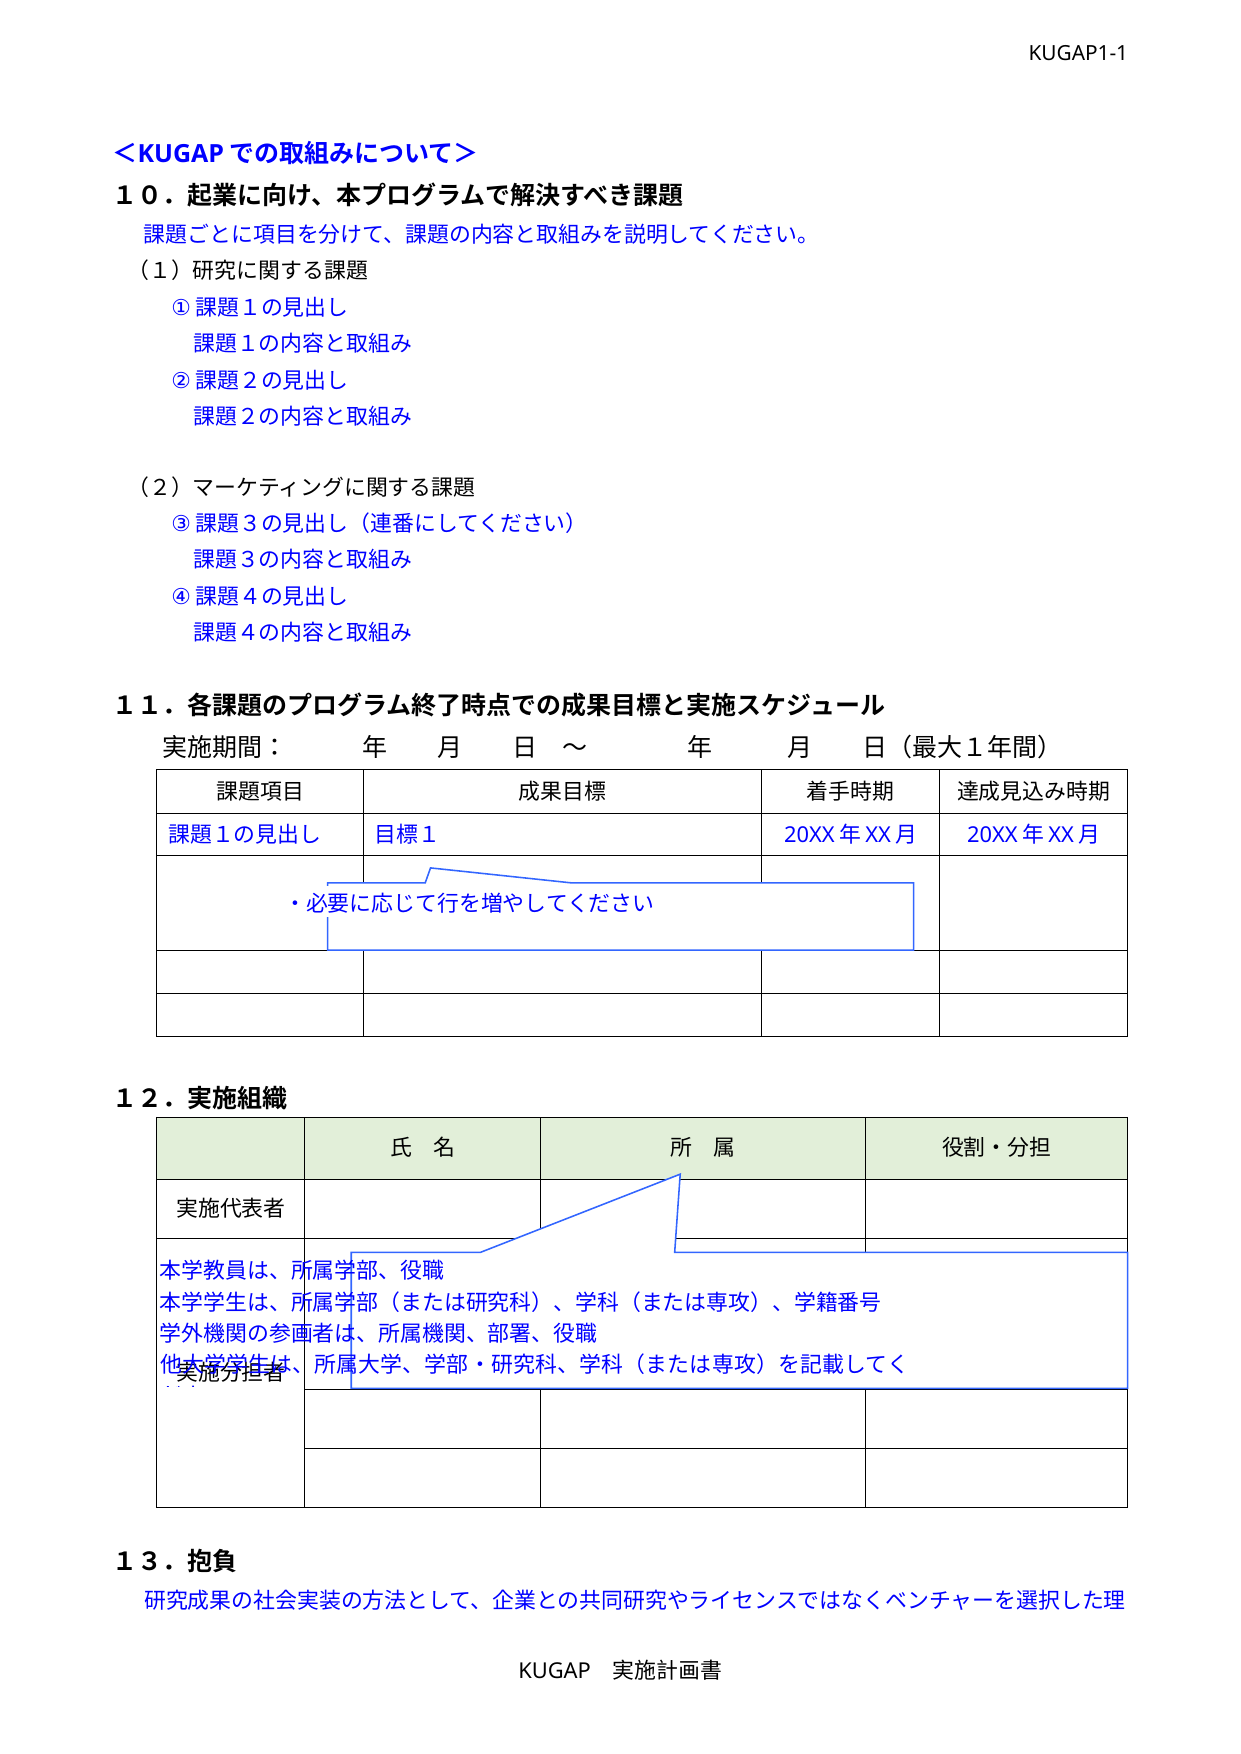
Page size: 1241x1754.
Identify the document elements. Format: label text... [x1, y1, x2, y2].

table_cell [940, 994, 1127, 1036]
text （１）研究に関する課題 [127, 253, 1128, 285]
table_cell [940, 951, 1127, 993]
table_cell 目標１ [364, 814, 761, 855]
table_cell [157, 951, 363, 993]
text １３．抱負 [112, 1542, 1128, 1578]
table_header 達成見込み時期 [940, 770, 1127, 813]
text ②課題２の見出し [156, 363, 1128, 394]
text ＜KUGAPでの取組みについて＞ [112, 134, 1128, 170]
table_cell [157, 994, 363, 1036]
table_cell [762, 951, 939, 993]
text 課題ごとに項目を分けて、課題の内容と取組みを説明してください。 [141, 217, 1128, 249]
text １０．起業に向け、本プログラムで解決すべき課題 [112, 176, 1128, 212]
table_cell [364, 951, 761, 993]
table_cell [541, 1180, 660, 1227]
table_header 役割・分担 [866, 1118, 1127, 1179]
table_cell [305, 1180, 540, 1238]
table_header [157, 1118, 304, 1179]
table_cell [305, 1449, 540, 1507]
table_cell [541, 1449, 865, 1507]
text （２）マーケティングに関する課題 [127, 470, 1128, 501]
table_cell [305, 1239, 509, 1388]
table_cell 20XX年XX月 [762, 814, 939, 855]
text 課題３の内容と取組み [156, 542, 1128, 574]
text ③課題３の見出し（連番にしてください） [156, 506, 1128, 538]
table_header 氏 名 [305, 1118, 540, 1179]
table_header 所 属 [541, 1118, 865, 1179]
table_cell [866, 1449, 1127, 1507]
table_cell 実施代表者 [157, 1180, 304, 1238]
table_cell [940, 856, 1127, 950]
table_cell [762, 994, 939, 1036]
table_cell [364, 856, 761, 882]
table_cell [541, 1390, 865, 1447]
table_cell 実施分担者 [157, 1239, 304, 1507]
text 課題２の内容と取組み [156, 399, 1128, 431]
text ①課題１の見出し [156, 290, 1128, 322]
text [122, 1583, 1128, 1615]
text 課題４の内容と取組み [156, 615, 1128, 647]
table_cell [364, 994, 761, 1036]
text １１．各課題のプログラム終了時点での成果目標と実施スケジュール [112, 686, 1128, 722]
table_header 着手時期 [762, 770, 939, 813]
table_cell [677, 1180, 865, 1238]
table_cell [157, 856, 363, 950]
table_cell [305, 1390, 540, 1447]
table_cell [762, 856, 939, 950]
text ④課題４の見出し [156, 579, 1128, 611]
text 課題１の内容と取組み [156, 326, 1128, 358]
text 実施期間： 年 月 日 ～ 年 月 日（最大１年間） [112, 727, 1128, 764]
text １２．実施組織 [112, 1071, 1128, 1117]
table_cell 課題１の見出し [157, 814, 363, 855]
table_cell [866, 1390, 1127, 1447]
table_cell [866, 1180, 1127, 1238]
table_header 成果目標 [364, 770, 761, 813]
table_cell 20XX年XX月 [940, 814, 1127, 855]
table_cell [676, 1239, 865, 1251]
table_header 課題項目 [157, 770, 363, 813]
table_cell [866, 1239, 1127, 1251]
